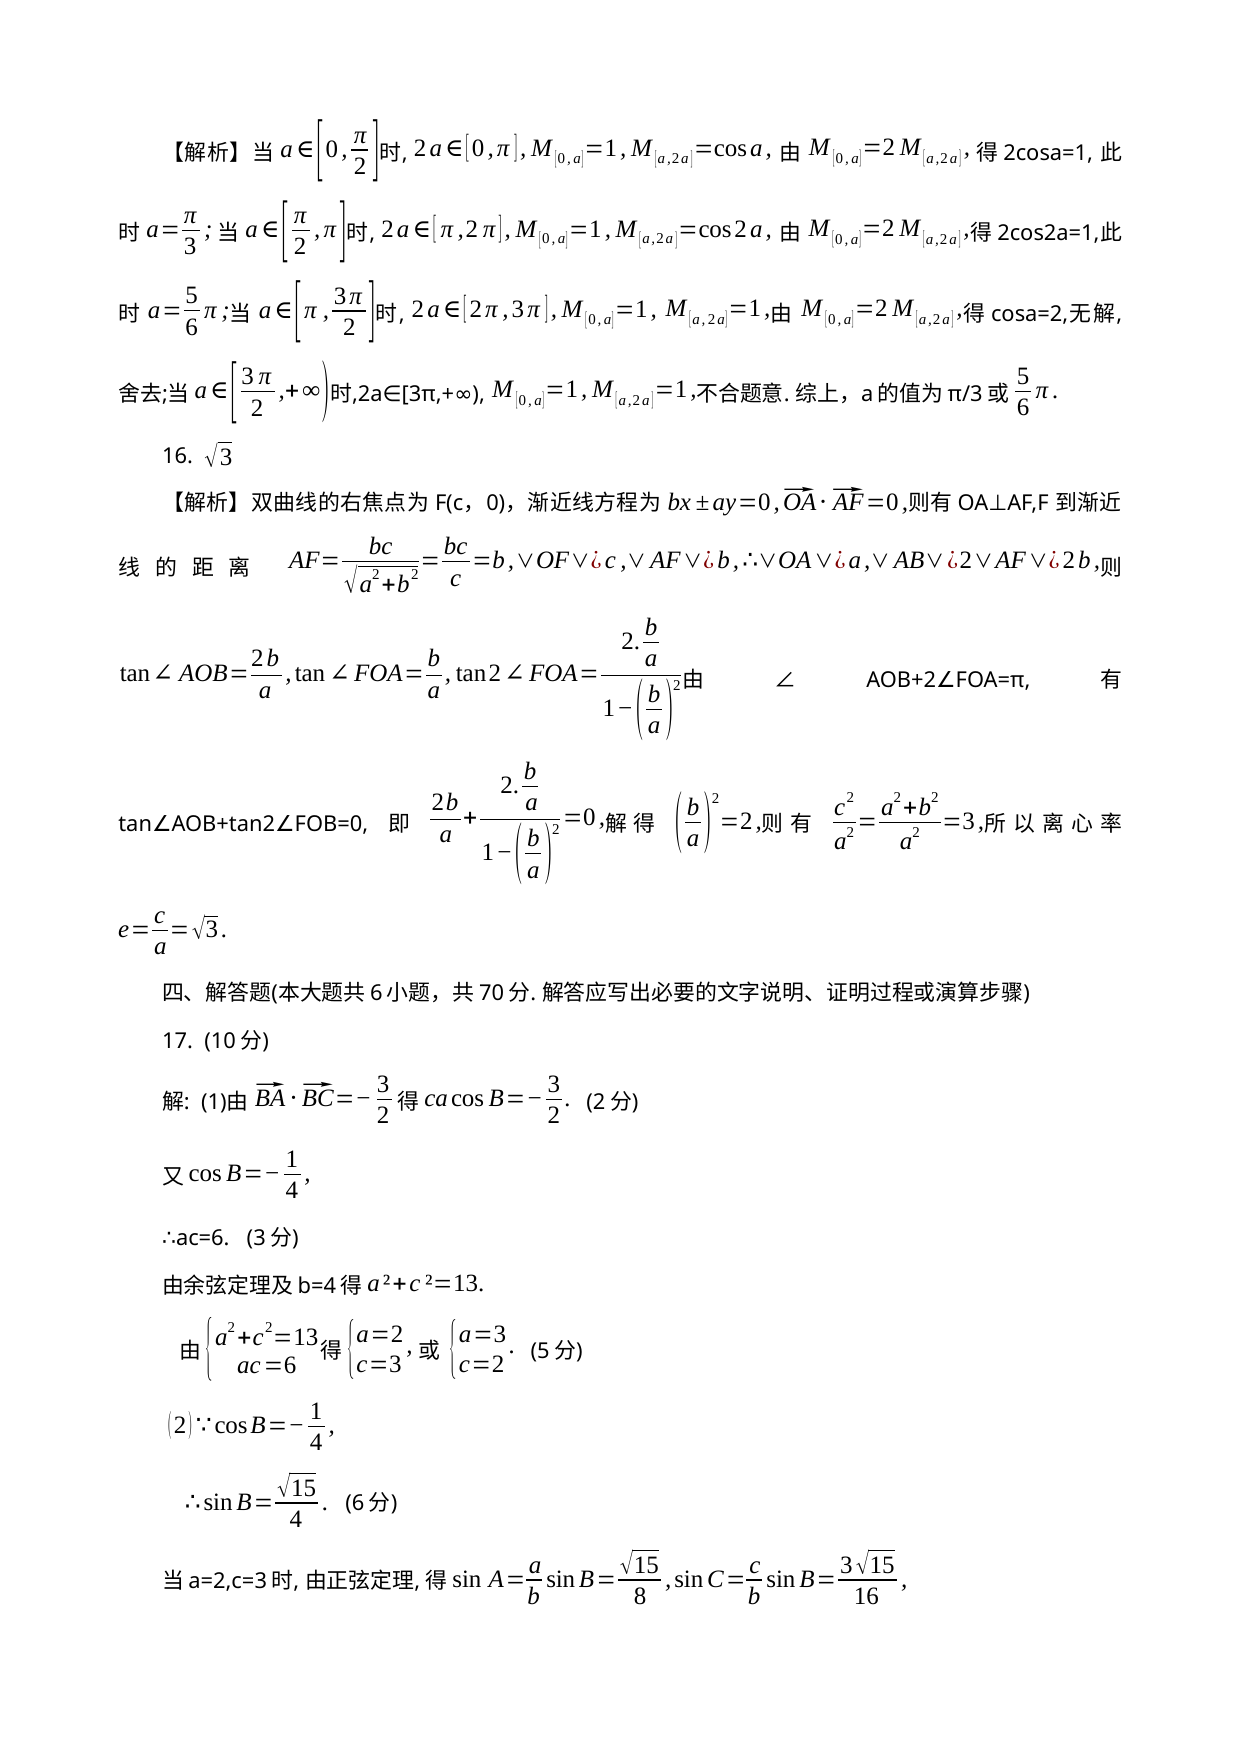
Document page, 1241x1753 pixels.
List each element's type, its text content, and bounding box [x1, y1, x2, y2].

text ∴ac=6. (3分) [118, 1220, 1122, 1252]
text (6分) [118, 1471, 1122, 1532]
text 解: (1)由 得 (2分) [118, 1071, 1122, 1129]
text 又 [118, 1145, 1122, 1204]
text 【解析】双曲线的右焦点为F(c，0)，渐近线方程为 则有OA⊥AF,F 到渐近线的距离 则 由∠AOB+2∠FOA=π,有tan∠AOB+tan2∠FOB=0, 即 解得 则有 所以离心率 [118, 485, 1122, 961]
text 17. (10分) [118, 1023, 1122, 1055]
text 【解析】当 时, 由 得2cosa=1, 此时 当 时, 由 得2cos2a=1,此时 当 时, 由 得cosa=2,无解,舍去;当 时,2a∈[3π,+∞), 不合题意. 综上，a的值为π/3或 [118, 118, 1122, 425]
text 16. [118, 441, 1122, 470]
text 四、解答题(本大题共6小题，共 70分. 解答应写出必要的文字说明、证明过程或演算步骤) [118, 975, 1122, 1007]
text 由 得 或 (5分) [118, 1315, 1122, 1382]
text 由余弦定理及b=4得 [118, 1268, 1122, 1299]
text 当a=2,c=3时, 由正弦定理, 得 [118, 1548, 1122, 1609]
